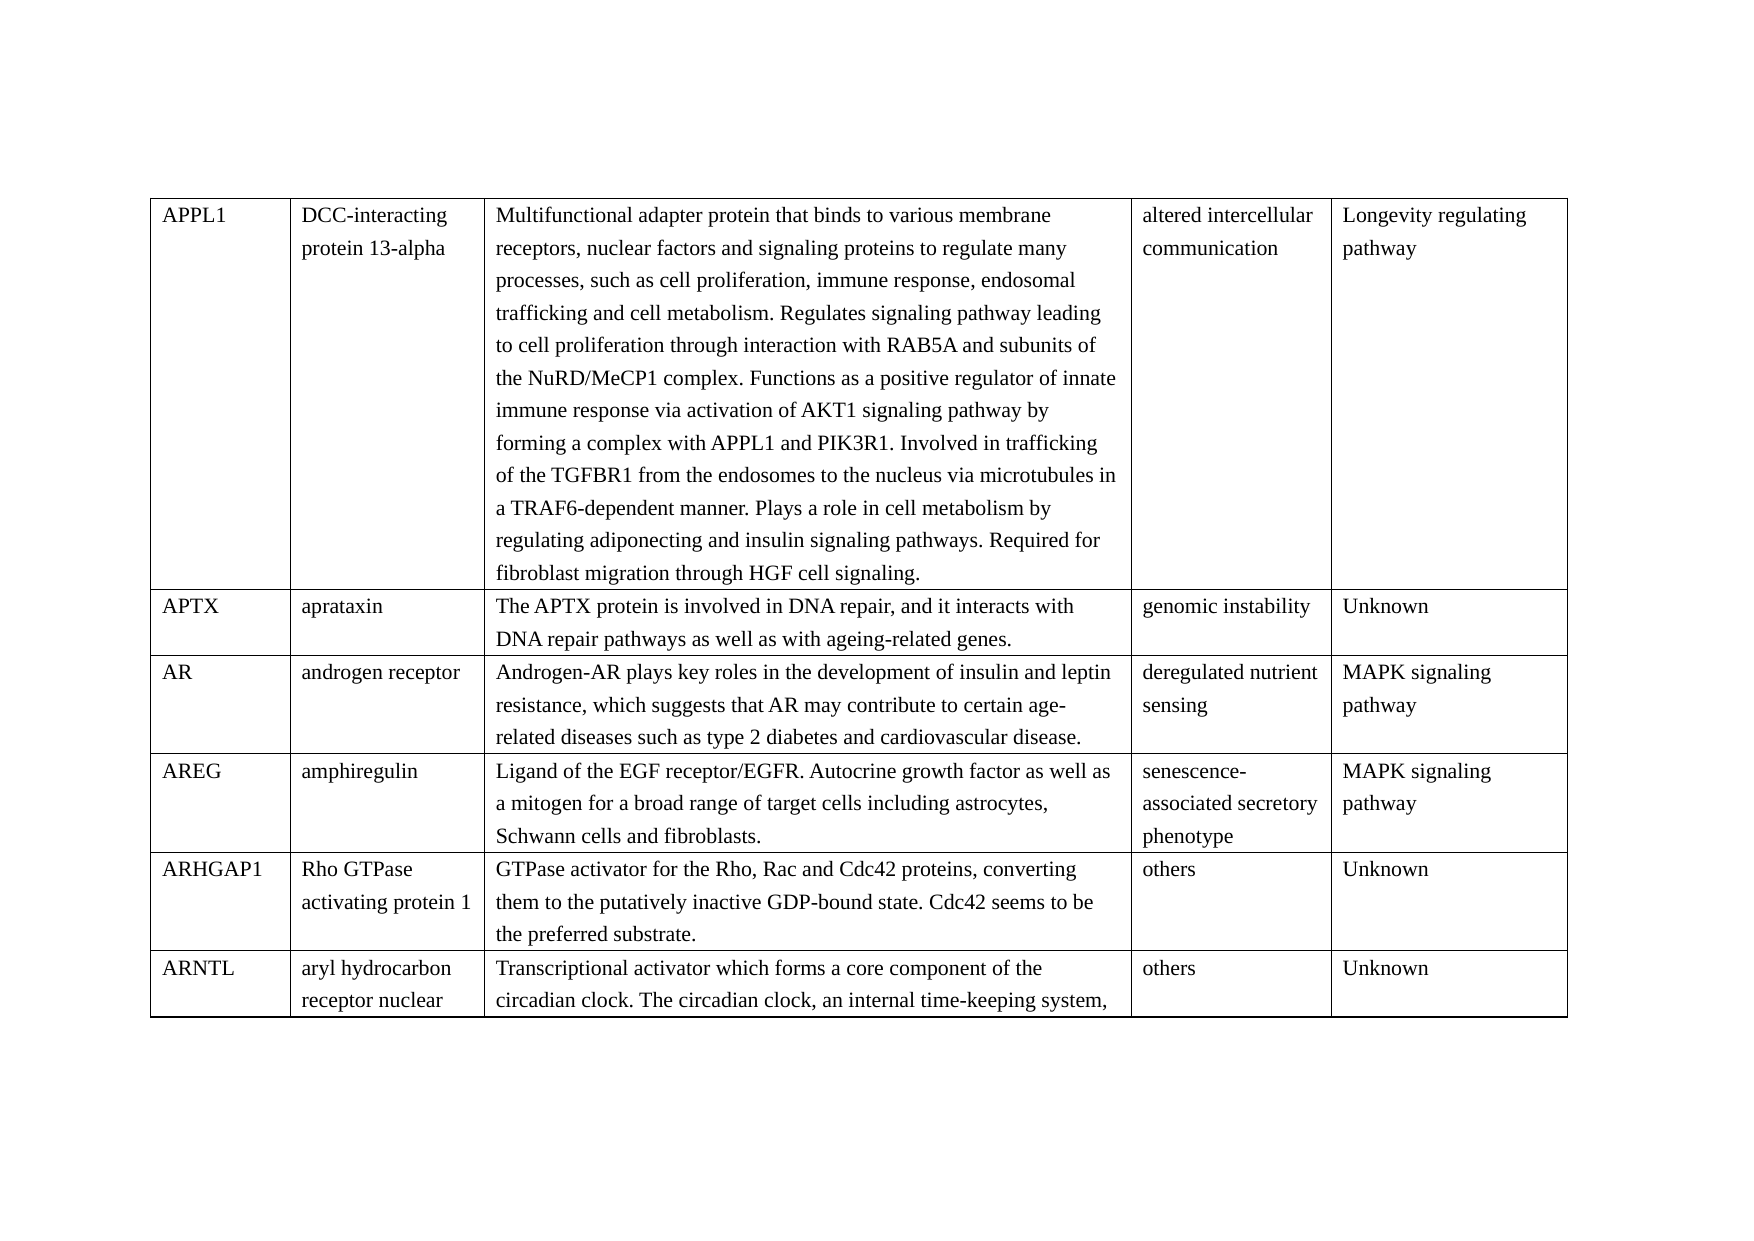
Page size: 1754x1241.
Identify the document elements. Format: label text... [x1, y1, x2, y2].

table_cell MAPK signaling pathway [1332, 656, 1567, 753]
table_cell Rho GTPase activating protein 1 [291, 853, 484, 950]
table_cell androgen receptor [291, 656, 484, 753]
table_cell Ligand of the EGF receptor/EGFR. Autocrine growth factor as well as a mitogen for a broad range of target cells including astrocytes, Schwann cells and fibroblasts. [485, 754, 1131, 852]
table_cell Longevity regulating pathway [1332, 199, 1567, 589]
table_cell Unknown [1332, 590, 1567, 655]
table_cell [485, 951, 1131, 1016]
table_cell others [1132, 951, 1331, 1016]
table_cell MAPK signaling pathway [1332, 754, 1567, 852]
table_cell The APTX protein is involved in DNA repair, and it interacts with DNA repair pathways as well as with ageing-related genes. [485, 590, 1131, 655]
table_cell ARHGAP1 [151, 853, 290, 950]
table_cell APPL1 [151, 199, 290, 589]
table_cell Androgen-AR plays key roles in the development of insulin and leptin resistance, which suggests that AR may contribute to certain age-related diseases such as type 2 diabetes and cardiovascular disease. [485, 656, 1131, 753]
table_cell altered intercellular communication [1132, 199, 1331, 589]
table_cell Multifunctional adapter protein that binds to various membrane receptors, nuclear factors and signaling proteins to regulate many processes, such as cell proliferation, immune response, endosomal trafficking and cell metabolism. Regulates signaling pathway leading to cell proliferation through interaction with RAB5A and subunits of the NuRD/MeCP1 complex. Functions as a positive regulator of innate immune response via activation of AKT1 signaling pathway by forming a complex with APPL1 and PIK3R1. Involved in trafficking of the TGFBR1 from the endosomes to the nucleus via microtubules in a TRAF6-dependent manner. Plays a role in cell metabolism by regulating adiponecting and insulin signaling pathways. Required for fibroblast migration through HGF cell signaling. [485, 199, 1131, 589]
table_cell AREG [151, 754, 290, 852]
table_cell amphiregulin [291, 754, 484, 852]
table_cell others [1132, 853, 1331, 950]
table_cell AR [151, 656, 290, 753]
table_cell GTPase activator for the Rho, Rac and Cdc42 proteins, converting them to the putatively inactive GDP-bound state. Cdc42 seems to be the preferred substrate. [485, 853, 1131, 950]
table_cell Unknown [1332, 853, 1567, 950]
table_cell aprataxin [291, 590, 484, 655]
table_cell Unknown [1332, 951, 1567, 1016]
table_cell deregulated nutrient sensing [1132, 656, 1331, 753]
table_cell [291, 951, 484, 1016]
table_cell DCC-interacting protein 13-alpha [291, 199, 484, 589]
table_cell genomic instability [1132, 590, 1331, 655]
table_cell senescence-associated secretory phenotype [1132, 754, 1331, 852]
table_cell ARNTL [151, 951, 290, 1016]
table_cell APTX [151, 590, 290, 655]
